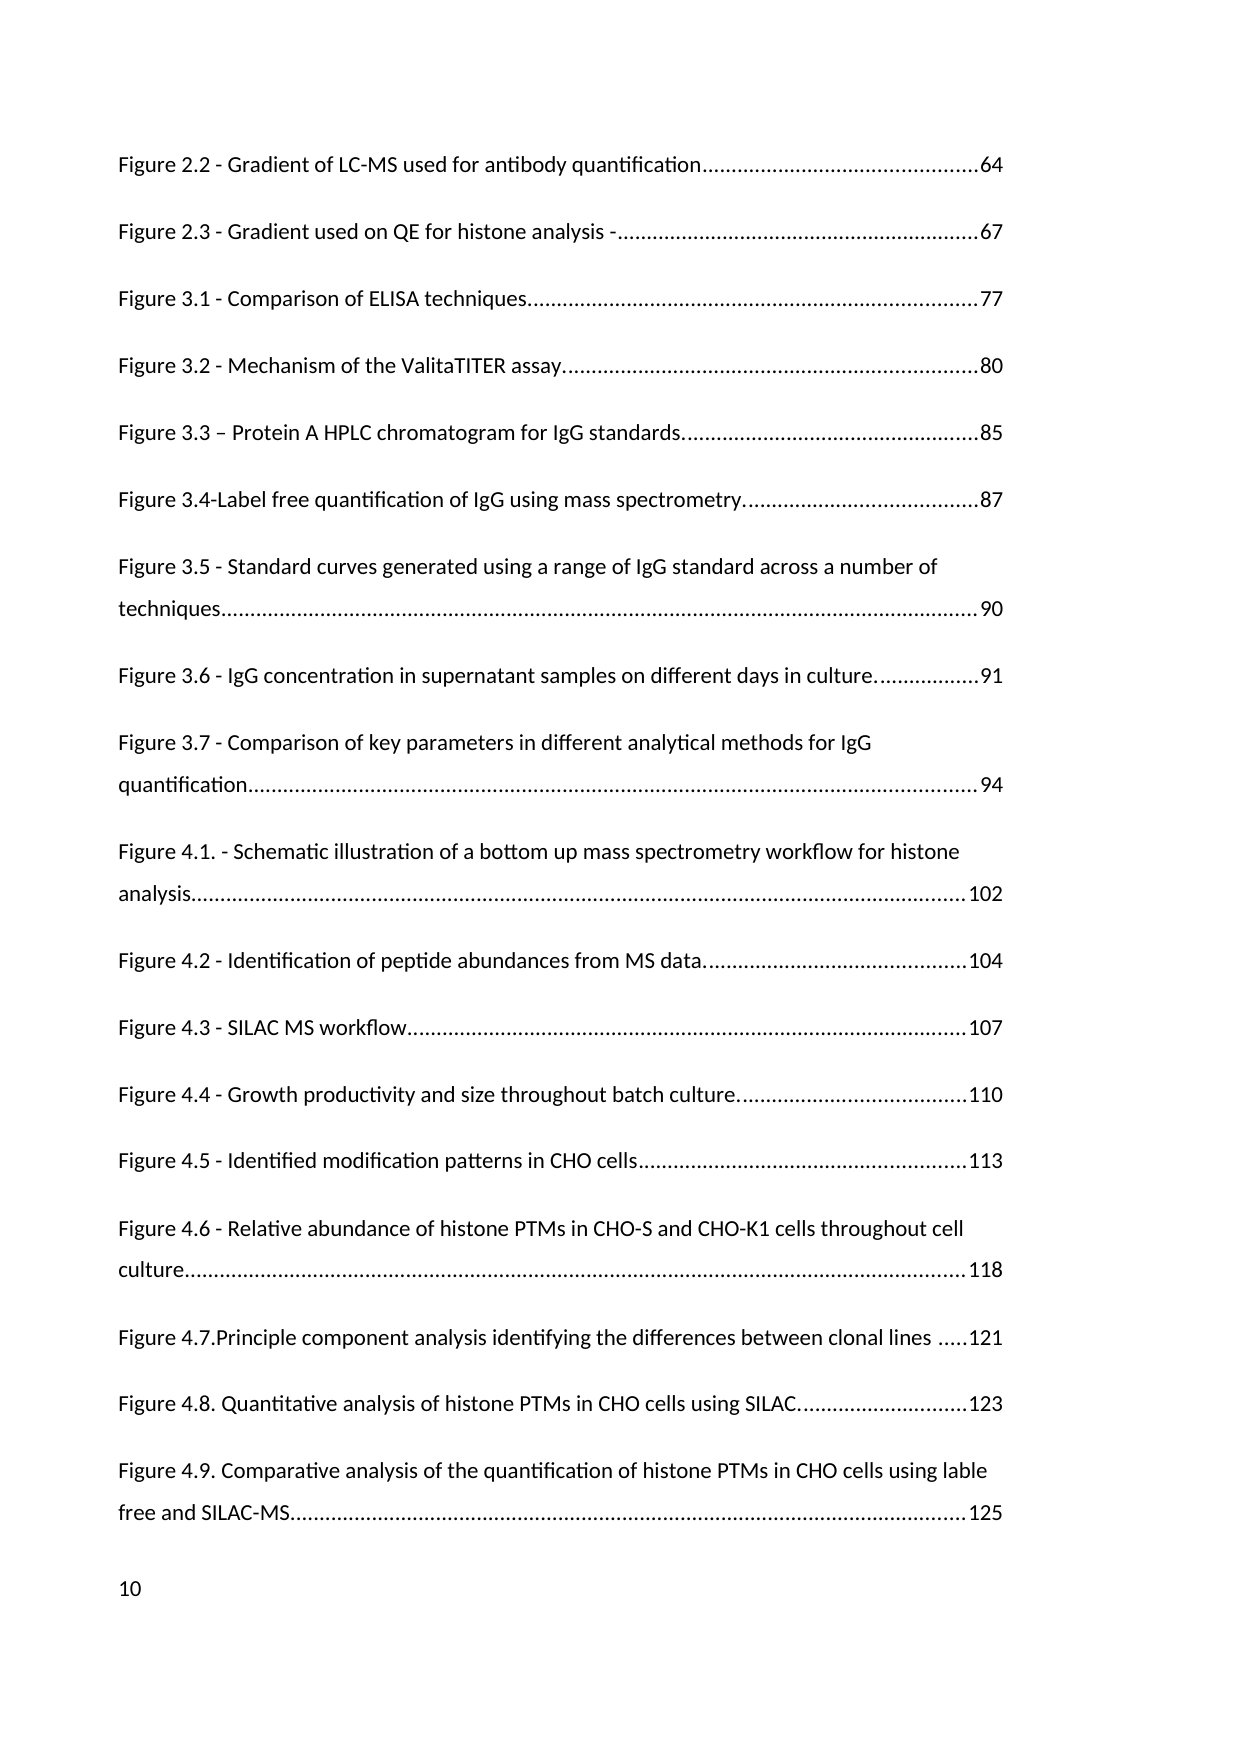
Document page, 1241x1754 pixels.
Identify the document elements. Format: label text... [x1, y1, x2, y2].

text Figure 3.7 - Comparison of key parameters in different analytical methods for IgG quantification. 94 [118, 728, 1004, 798]
text Figure 3.4-Label free quantification of IgG using mass spectrometry. 87 [118, 485, 1004, 513]
text Figure 2.3 - Gradient used on QE for histone analysis - 67 [118, 217, 1004, 245]
text Figure 3.1 - Comparison of ELISA techniques. 77 [118, 284, 1004, 312]
text Figure 4.2 - Identification of peptide abundances from MS data. 104 [118, 946, 1004, 974]
text Figure 2.2 - Gradient of LC-MS used for antibody quantification 64 [118, 150, 1004, 178]
text Figure 3.5 - Standard curves generated using a range of IgG standard across a number of techniques 90 [118, 552, 1004, 622]
text Figure 4.6 - Relative abundance of histone PTMs in CHO-S and CHO-K1 cells throughout cell culture 118 [118, 1214, 1004, 1284]
text Figure 4.1. - Schematic illustration of a bottom up mass spectrometry workflow for histone analysis. 102 [118, 837, 1004, 907]
text Figure 4.3 - SILAC MS workflow.. 107 [118, 1013, 1004, 1041]
text Figure 4.7.Principle component analysis identifying the differences between clonal lines 121 [118, 1323, 1004, 1351]
text Figure 4.4 - Growth productivity and size throughout batch culture. 110 [118, 1080, 1004, 1108]
text Figure 4.8. Quantitative analysis of histone PTMs in CHO cells using SILAC. 123 [118, 1389, 1004, 1418]
text Figure 4.5 - Identified modification patterns in CHO cells. 113 [118, 1147, 1004, 1175]
text Figure 3.2 - Mechanism of the ValitaTITER assay. 80 [118, 351, 1004, 379]
text Figure 3.6 - IgG concentration in supernatant samples on different days in culture. 91 [118, 661, 1004, 689]
text Figure 3.3 – Protein A HPLC chromatogram for IgG standards. 85 [118, 418, 1004, 446]
text Figure 4.9. Comparative analysis of the quantification of histone PTMs in CHO cells using lable free and SILAC-MS. 125 [118, 1457, 1004, 1527]
